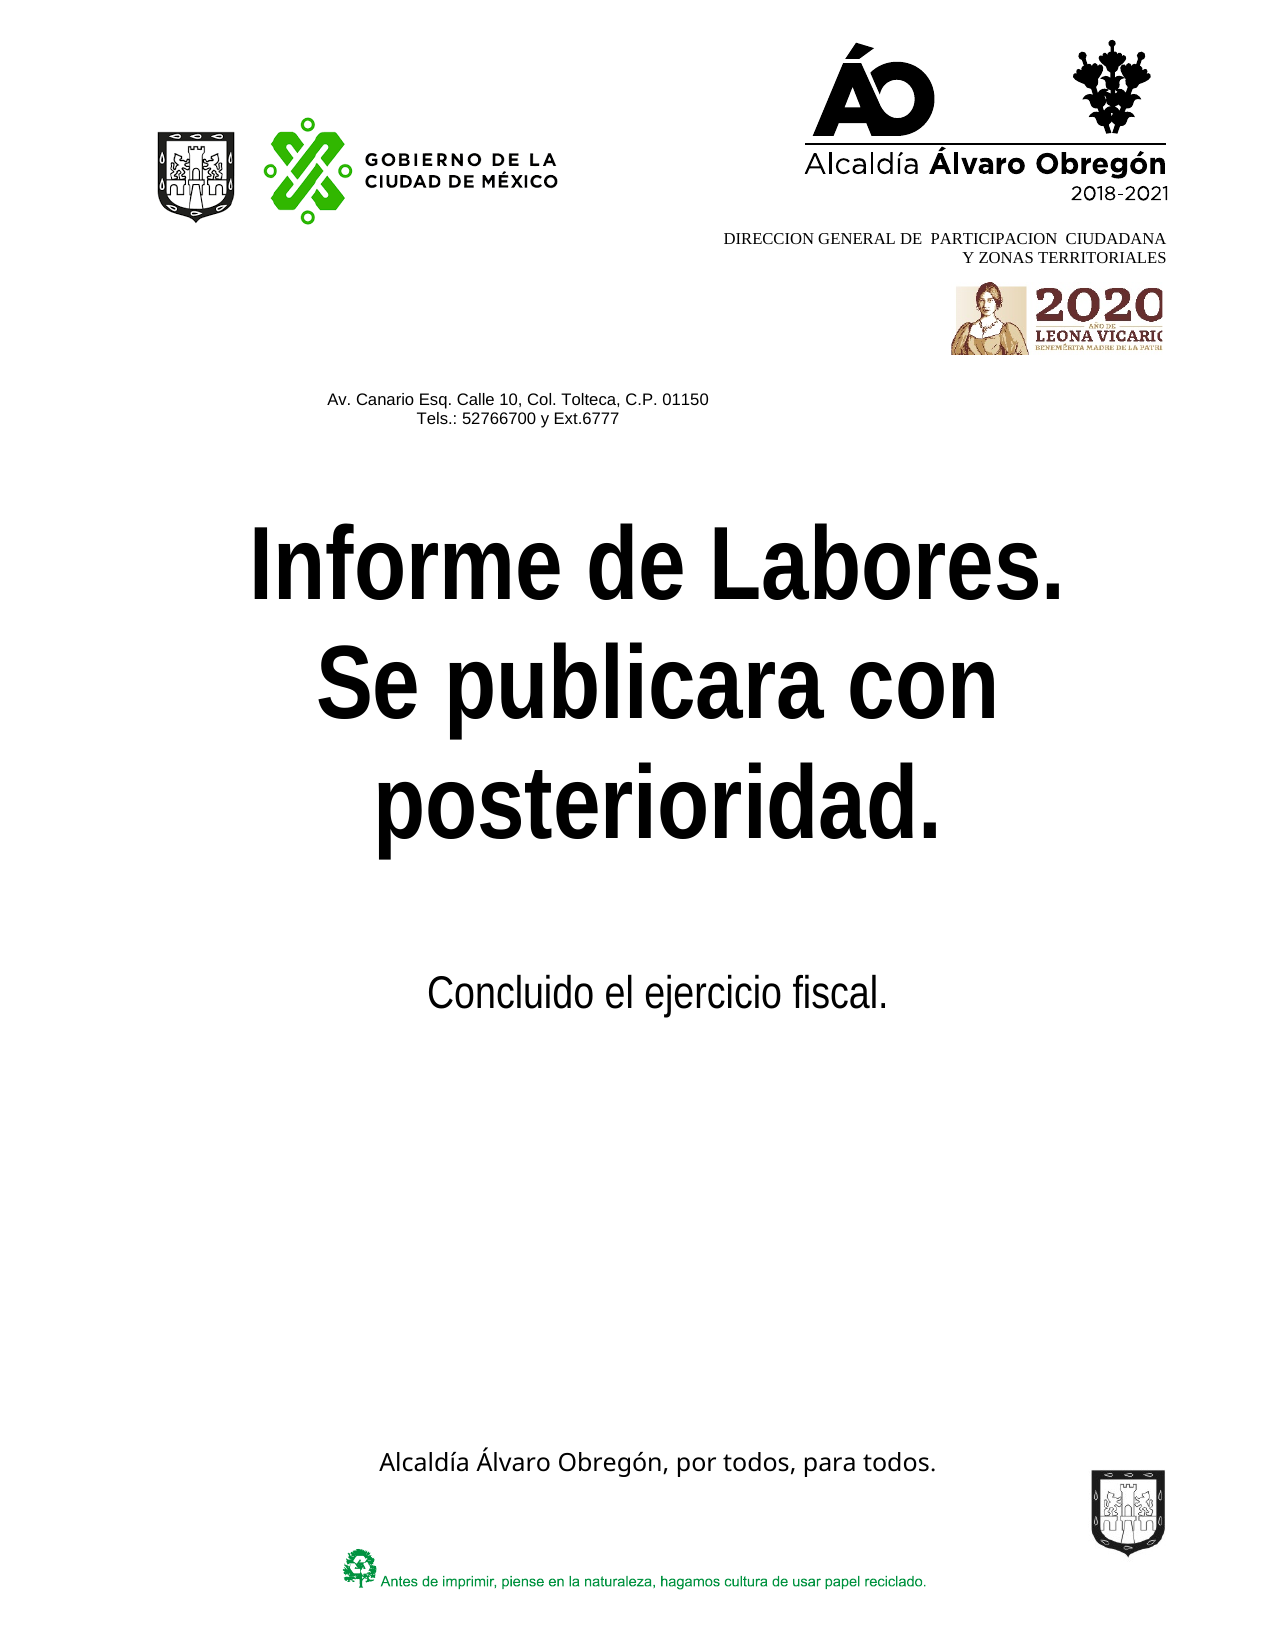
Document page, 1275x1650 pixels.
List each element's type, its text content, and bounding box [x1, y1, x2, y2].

text Se publicara con posterioridad. [149, 621, 1167, 860]
picture [950, 282, 1162, 354]
picture [148, 112, 566, 229]
picture [1081, 1456, 1166, 1572]
text Informe de Labores. [149, 502, 1167, 621]
text Concluido el ejercicio fiscal. [149, 965, 1167, 1018]
